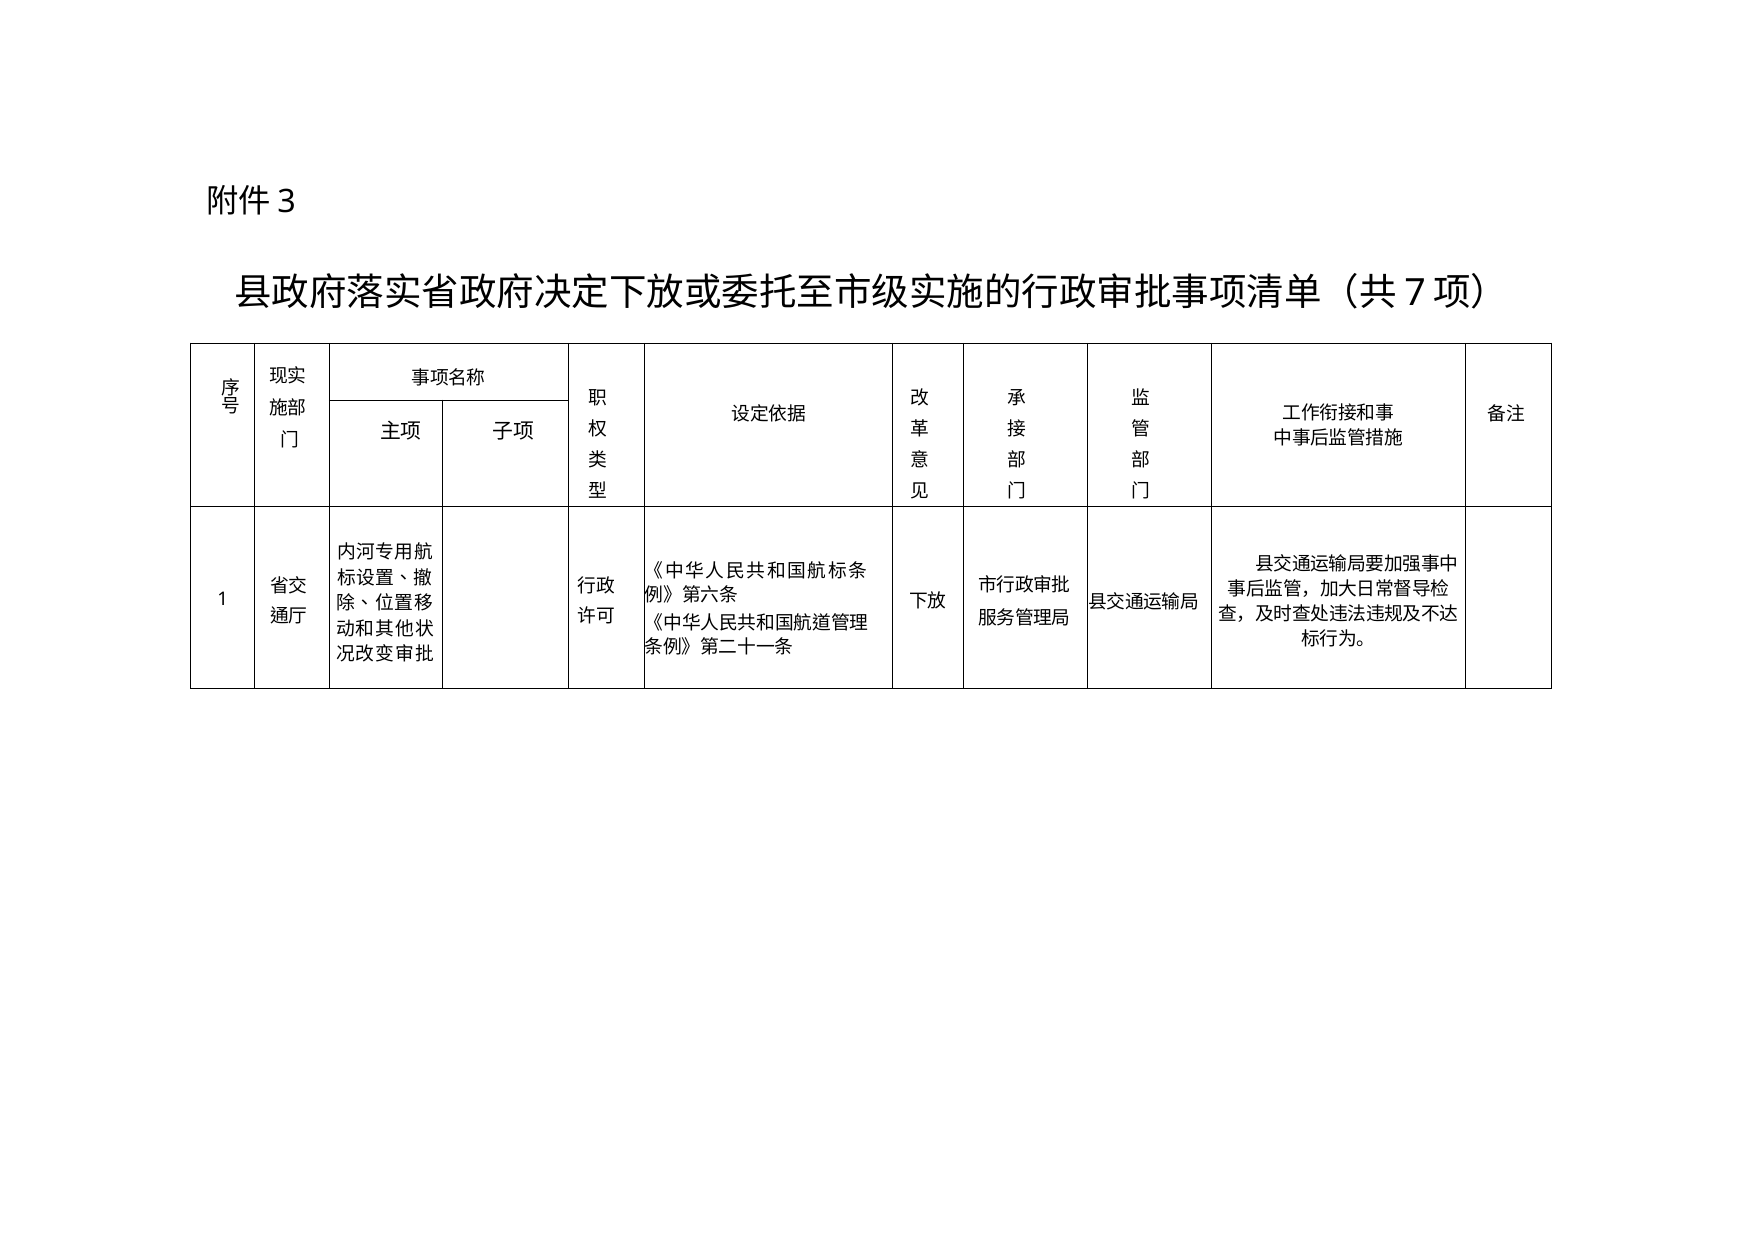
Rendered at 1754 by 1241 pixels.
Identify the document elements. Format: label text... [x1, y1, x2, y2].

table_cell 子项 [443, 401, 568, 506]
table_header 监管部门 [1088, 344, 1211, 506]
table_header 改革意见 [893, 344, 963, 506]
table_cell 省交 通厅 [255, 507, 329, 688]
table_cell 1 [191, 507, 254, 688]
table_cell [443, 507, 568, 688]
table_cell 内河专用航标设置、撤除、位置移动和其他状况改变审批 [330, 507, 442, 688]
table_header 承接部门 [964, 344, 1087, 506]
table_cell 县交通运输局要加强事中事后监管，加大日常督导检查，及时查处违法违规及不达标行为。 [1212, 507, 1465, 688]
table_cell 市行政审批 服务管理局 [964, 507, 1087, 688]
table_header 设定依据 [645, 344, 892, 506]
text 附件3 [207, 165, 1535, 224]
table_header 事项名称 [330, 344, 568, 399]
table_header 现实 施部 门 [255, 344, 329, 506]
table_header 工作衔接和事 中事后监管措施 [1212, 344, 1465, 506]
list 县政府落实省政府决定下放或委托至市级实施的行政审批事项清单（共7项） [207, 255, 1535, 317]
table_header 职权类型 [569, 344, 644, 506]
table_cell 行政 许可 [569, 507, 644, 688]
table_cell 县交通运输局 [1088, 507, 1211, 688]
table_header 序号 [191, 344, 254, 506]
table_cell [1466, 507, 1551, 688]
table_header 备注 [1466, 344, 1551, 506]
table_cell 主项 [330, 401, 442, 506]
table_cell 《中华人民共和国航标条例》第六条 《中华人民共和国航道管理条例》第二十一条 [645, 507, 892, 688]
table_cell 下放 [893, 507, 963, 688]
